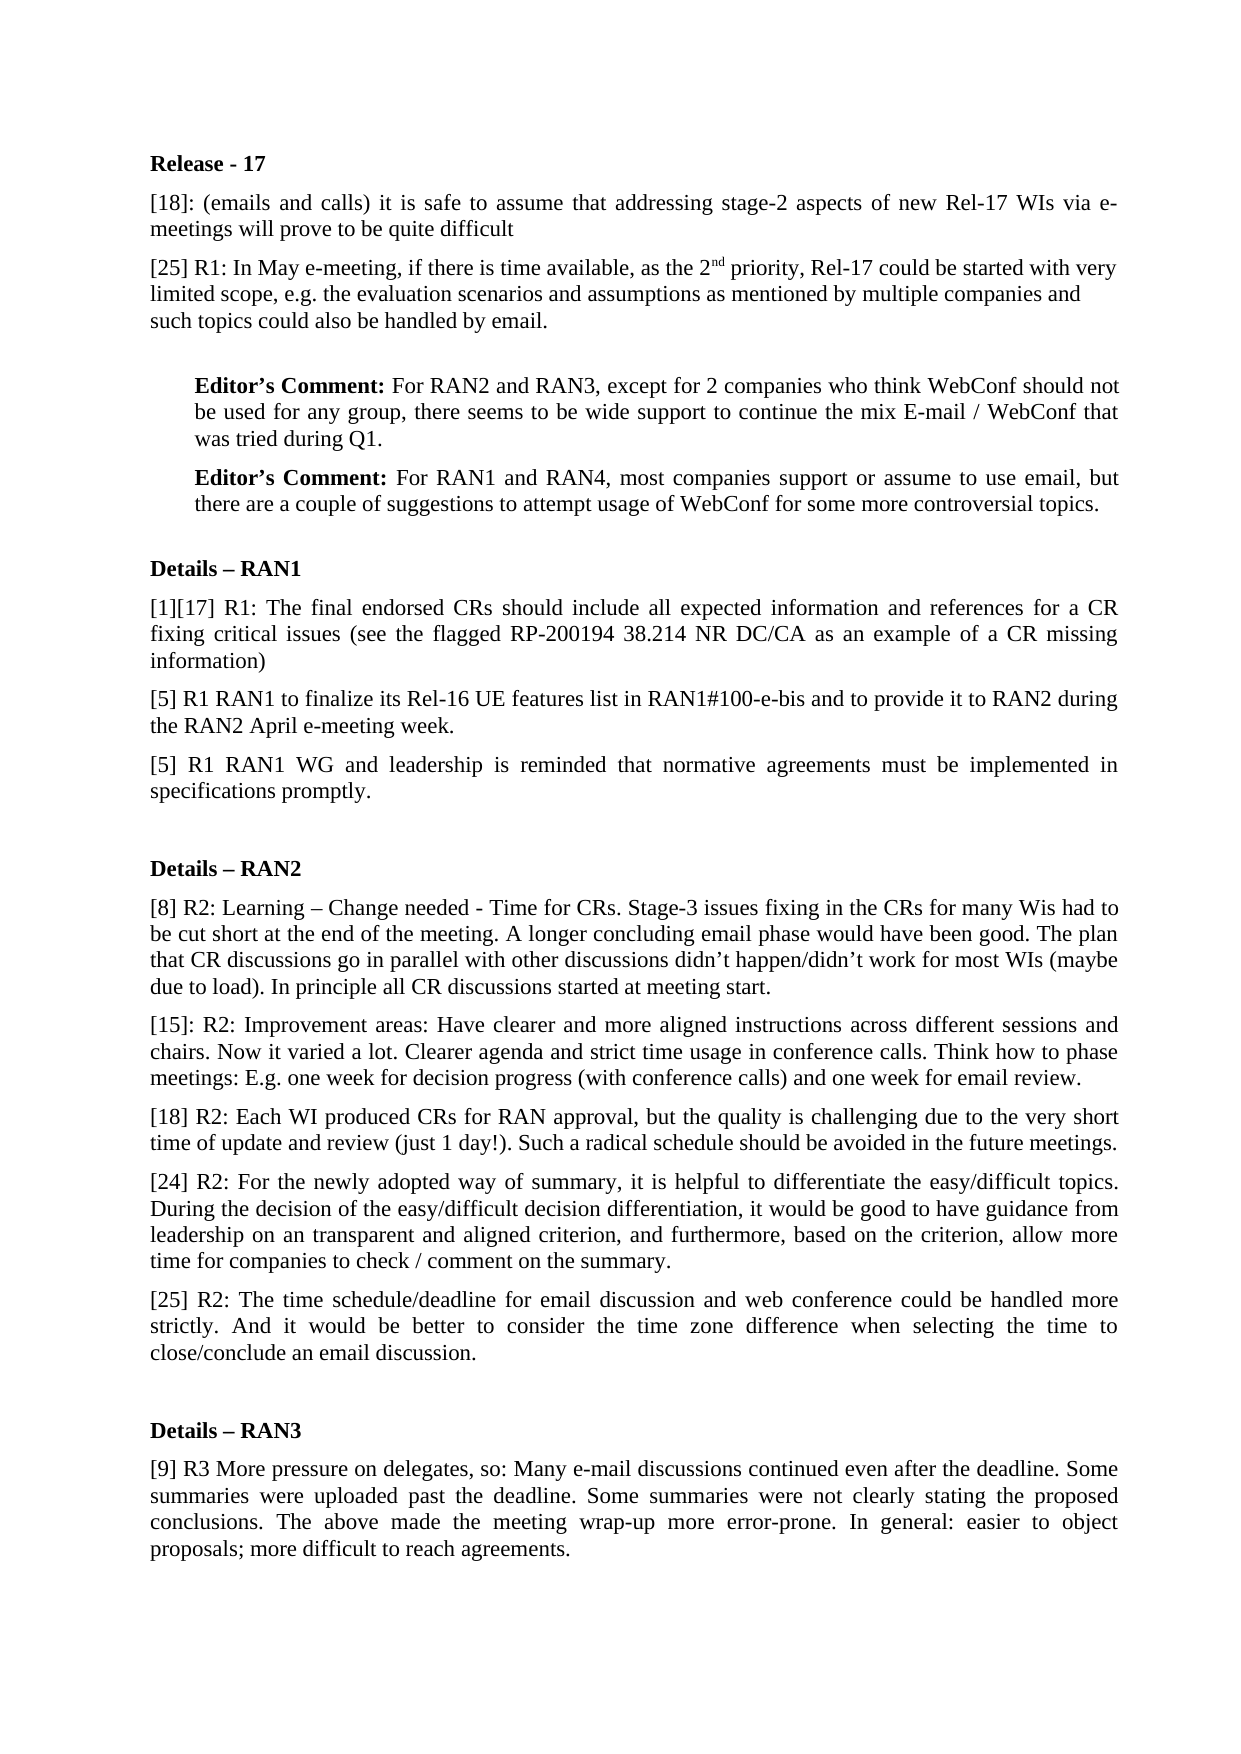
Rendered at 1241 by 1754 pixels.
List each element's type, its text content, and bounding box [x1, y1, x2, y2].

text [25] R2: The time schedule/deadline for email discussion and web conference could be handled more strictly. And it would be better to consider the time zone difference when selecting the time to close/conclude an email discussion. [150, 1286, 1120, 1365]
text Editor’s Comment: For RAN2 and RAN3, except for 2 companies who think WebConf should not be used for any group, there seems to be wide support to continue the mix E-mail / WebConf that was tried during Q1. [194, 372, 1120, 451]
text [18] R2: Each WI produced CRs for RAN approval, but the quality is challenging due to the very short time of update and review (just 1 day!). Such a radical schedule should be avoided in the future meetings. [150, 1103, 1120, 1156]
text Details – RAN1 [150, 555, 1120, 581]
text [5] R1 RAN1 to finalize its Rel-16 UE features list in RAN1#100-e-bis and to provide it to RAN2 during the RAN2 April e-meeting week. [150, 686, 1120, 738]
text [24] R2: For the newly adopted way of summary, it is helpful to differentiate the easy/difficult topics. During the decision of the easy/difficult decision differentiation, it would be good to have guidance from leadership on an transparent and aligned criterion, and furthermore, based on the criterion, allow more time for companies to check / comment on the summary. [150, 1168, 1120, 1274]
text [15]: R2: Improvement areas: Have clearer and more aligned instructions across different sessions and chairs. Now it varied a lot. Clearer agenda and strict time usage in conference calls. Think how to phase meetings: E.g. one week for decision progress (with conference calls) and one week for email review. [150, 1012, 1120, 1091]
text Editor’s Comment: For RAN1 and RAN4, most companies support or assume to use email, but there are a couple of suggestions to attempt usage of WebConf for some more controversial topics. [194, 463, 1120, 516]
text [5] R1 RAN1 WG and leadership is reminded that normative agreements must be implemented in specifications promptly. [150, 751, 1120, 803]
text Release - 17 [150, 150, 1120, 176]
text [25] R1: In May e-meeting, if there is time available, as the 2nd priority, Rel-17 could be started with very limited scope, e.g. the evaluation scenarios and assumptions as mentioned by multiple companies and such topics could also be handled by email. [150, 254, 1120, 333]
text Details – RAN3 [150, 1417, 1120, 1443]
text [1][17] R1: The final endorsed CRs should include all expected information and references for a CR fixing critical issues (see the flagged RP-200194 38.214 NR DC/CA as an example of a CR missing information) [150, 594, 1120, 673]
text [8] R2: Learning – Change needed - Time for CRs. Stage-3 issues fixing in the CRs for many Wis had to be cut short at the end of the meeting. A longer concluding email phase would have been good. The plan that CR discussions go in parallel with other discussions didn’t happen/didn’t work for most WIs (maybe due to load). In principle all CR discussions started at meeting start. [150, 894, 1120, 999]
text [9] R3 More pressure on delegates, so: Many e-mail discussions continued even after the deadline. Some summaries were uploaded past the deadline. Some summaries were not clearly stating the proposed conclusions. The above made the meeting wrap-up more error-prone. In general: easier to object proposals; more difficult to reach agreements. [150, 1456, 1120, 1561]
text Details – RAN2 [150, 855, 1120, 881]
text [18]: (emails and calls) it is safe to assume that addressing stage-2 aspects of new Rel-17 WIs via e-meetings will prove to be quite difficult [150, 189, 1120, 242]
